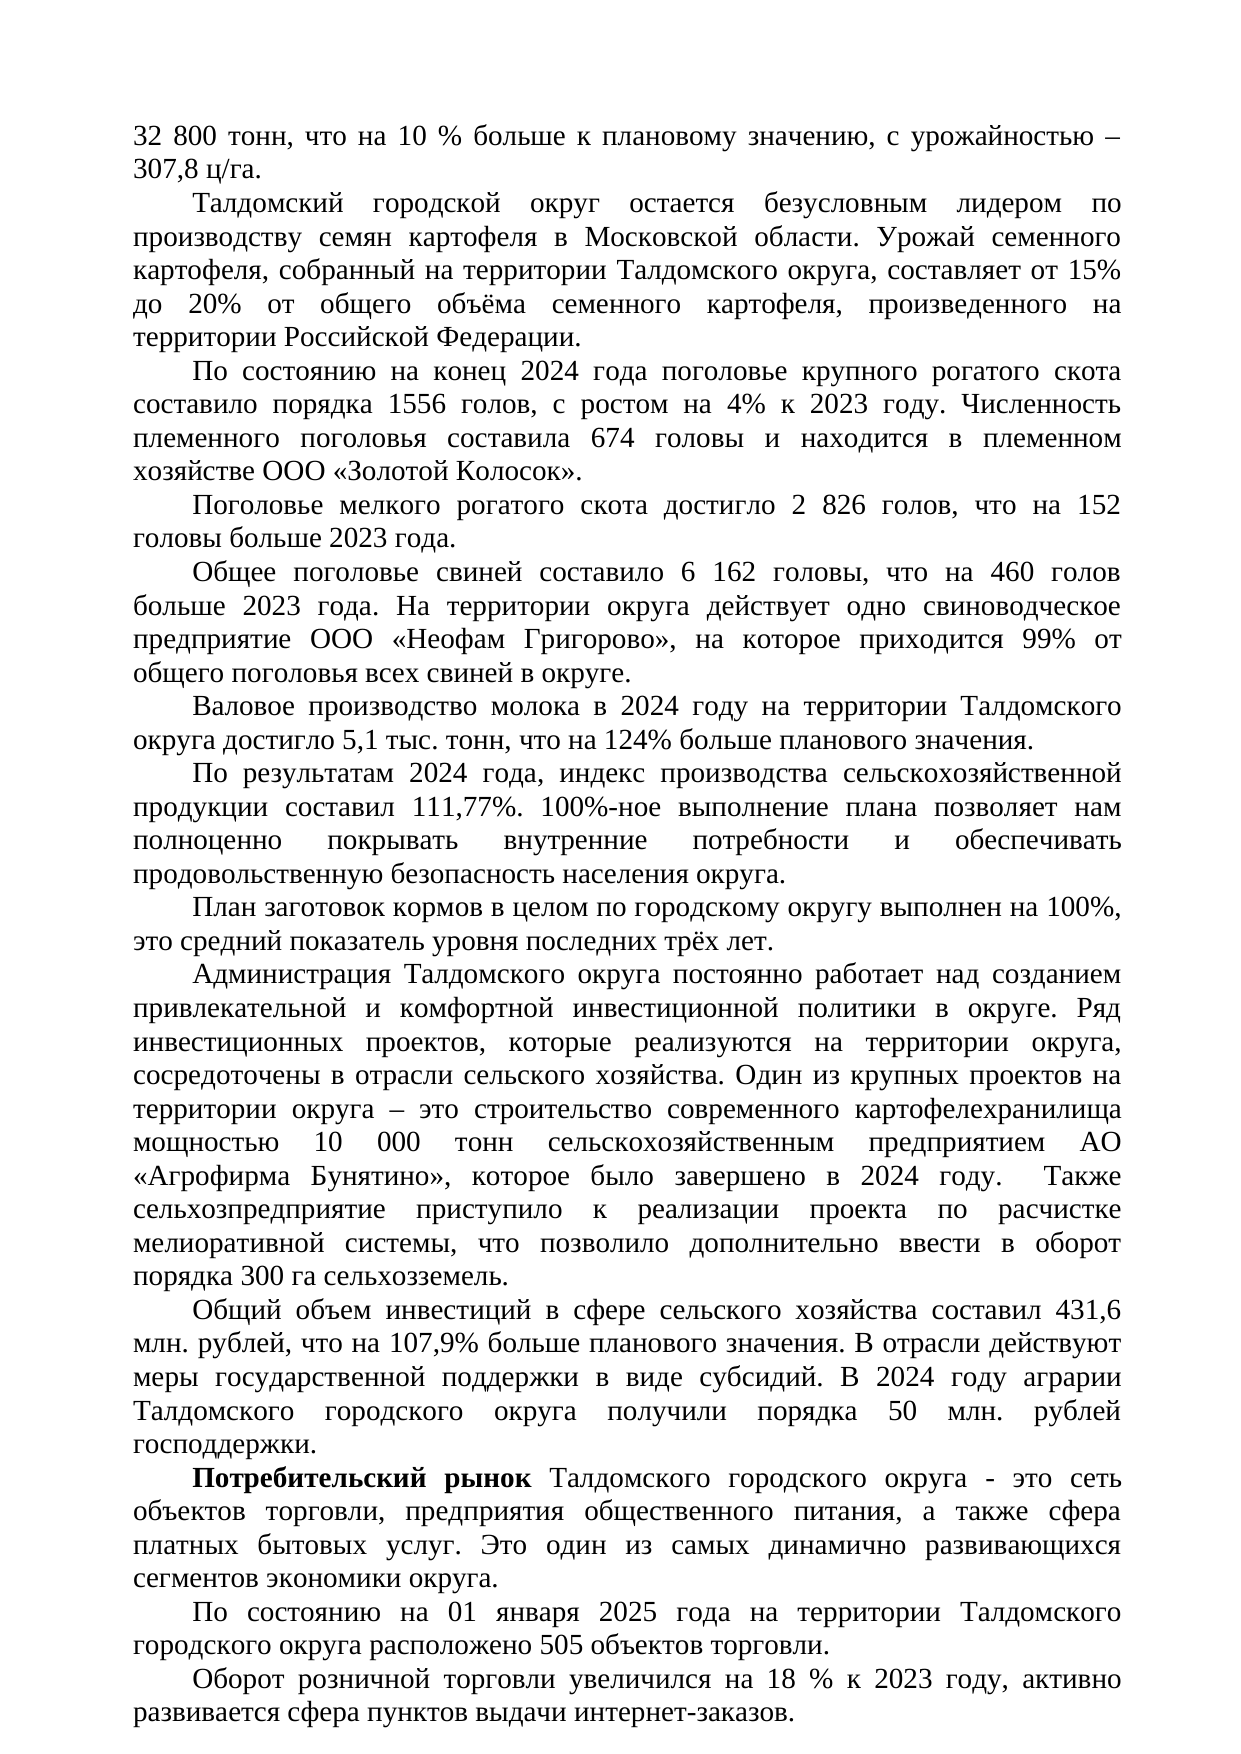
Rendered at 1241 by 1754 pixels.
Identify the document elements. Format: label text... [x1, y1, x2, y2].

text Оборот розничной торговли увеличился на 18 % к 2023 году, активно развивается сфера пунктов выдачи интернет-заказов. [133, 1661, 1122, 1728]
text Администрация Талдомского округа постоянно работает над созданием привлекательной и комфортной инвестиционной политики в округе. Ряд инвестиционных проектов, которые реализуются на территории округа, сосредоточены в отрасли сельского хозяйства. Один из крупных проектов на территории округа – это строительство современного картофелехранилища мощностью 10 000 тонн сельскохозяйственным предприятием АО «Агрофирма Бунятино», которое было завершено в 2024 году. Также сельхозпредприятие приступило к реализации проекта по расчистке мелиоративной системы, что позволило дополнительно ввести в оборот порядка 300 га сельхозземель. [133, 957, 1122, 1292]
text Потребительский рынок Талдомского городского округа - это сеть объектов торговли, предприятия общественного питания, а также сфера платных бытовых услуг. Это один из самых динамично развивающихся сегментов экономики округа. [133, 1460, 1122, 1594]
text Общий объем инвестиций в сфере сельского хозяйства составил 431,6 млн. рублей, что на 107,9% больше планового значения. В отрасли действуют меры государственной поддержки в виде субсидий. В 2024 году аграрии Талдомского городского округа получили порядка 50 млн. рублей господдержки. [133, 1292, 1122, 1460]
text Поголовье мелкого рогатого скота достигло 2 826 голов, что на 152 головы больше 2023 года. [133, 487, 1122, 554]
text Общее поголовье свиней составило 6 162 головы, что на 460 голов больше 2023 года. На территории округа действует одно свиноводческое предприятие ООО «Неофам Григорово», на которое приходится 99% от общего поголовья всех свиней в округе. [133, 554, 1122, 688]
text Талдомский городской округ остается безусловным лидером по производству семян картофеля в Московской области. Урожай семенного картофеля, собранный на территории Талдомского округа, составляет от 15% до 20% от общего объёма семенного картофеля, произведенного на территории Российской Федерации. [133, 185, 1122, 353]
text Валовое производство молока в 2024 году на территории Талдомского округа достигло 5,1 тыс. тонн, что на 124% больше планового значения. [133, 688, 1122, 755]
text По состоянию на 01 января 2025 года на территории Талдомского городского округа расположено 505 объектов торговли. [133, 1594, 1122, 1661]
text По результатам 2024 года, индекс производства сельскохозяйственной продукции составил 111,77%. 100%-ное выполнение плана позволяет нам полноценно покрывать внутренние потребности и обеспечивать продовольственную безопасность населения округа. [133, 755, 1122, 889]
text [133, 118, 1122, 185]
text По состоянию на конец 2024 года поголовье крупного рогатого скота составило порядка 1556 голов, с ростом на 4% к 2023 году. Численность племенного поголовья составила 674 головы и находится в племенном хозяйстве ООО «Золотой Колосок». [133, 353, 1122, 487]
text План заготовок кормов в целом по городскому округу выполнен на 100%, это средний показатель уровня последних трёх лет. [133, 889, 1122, 957]
